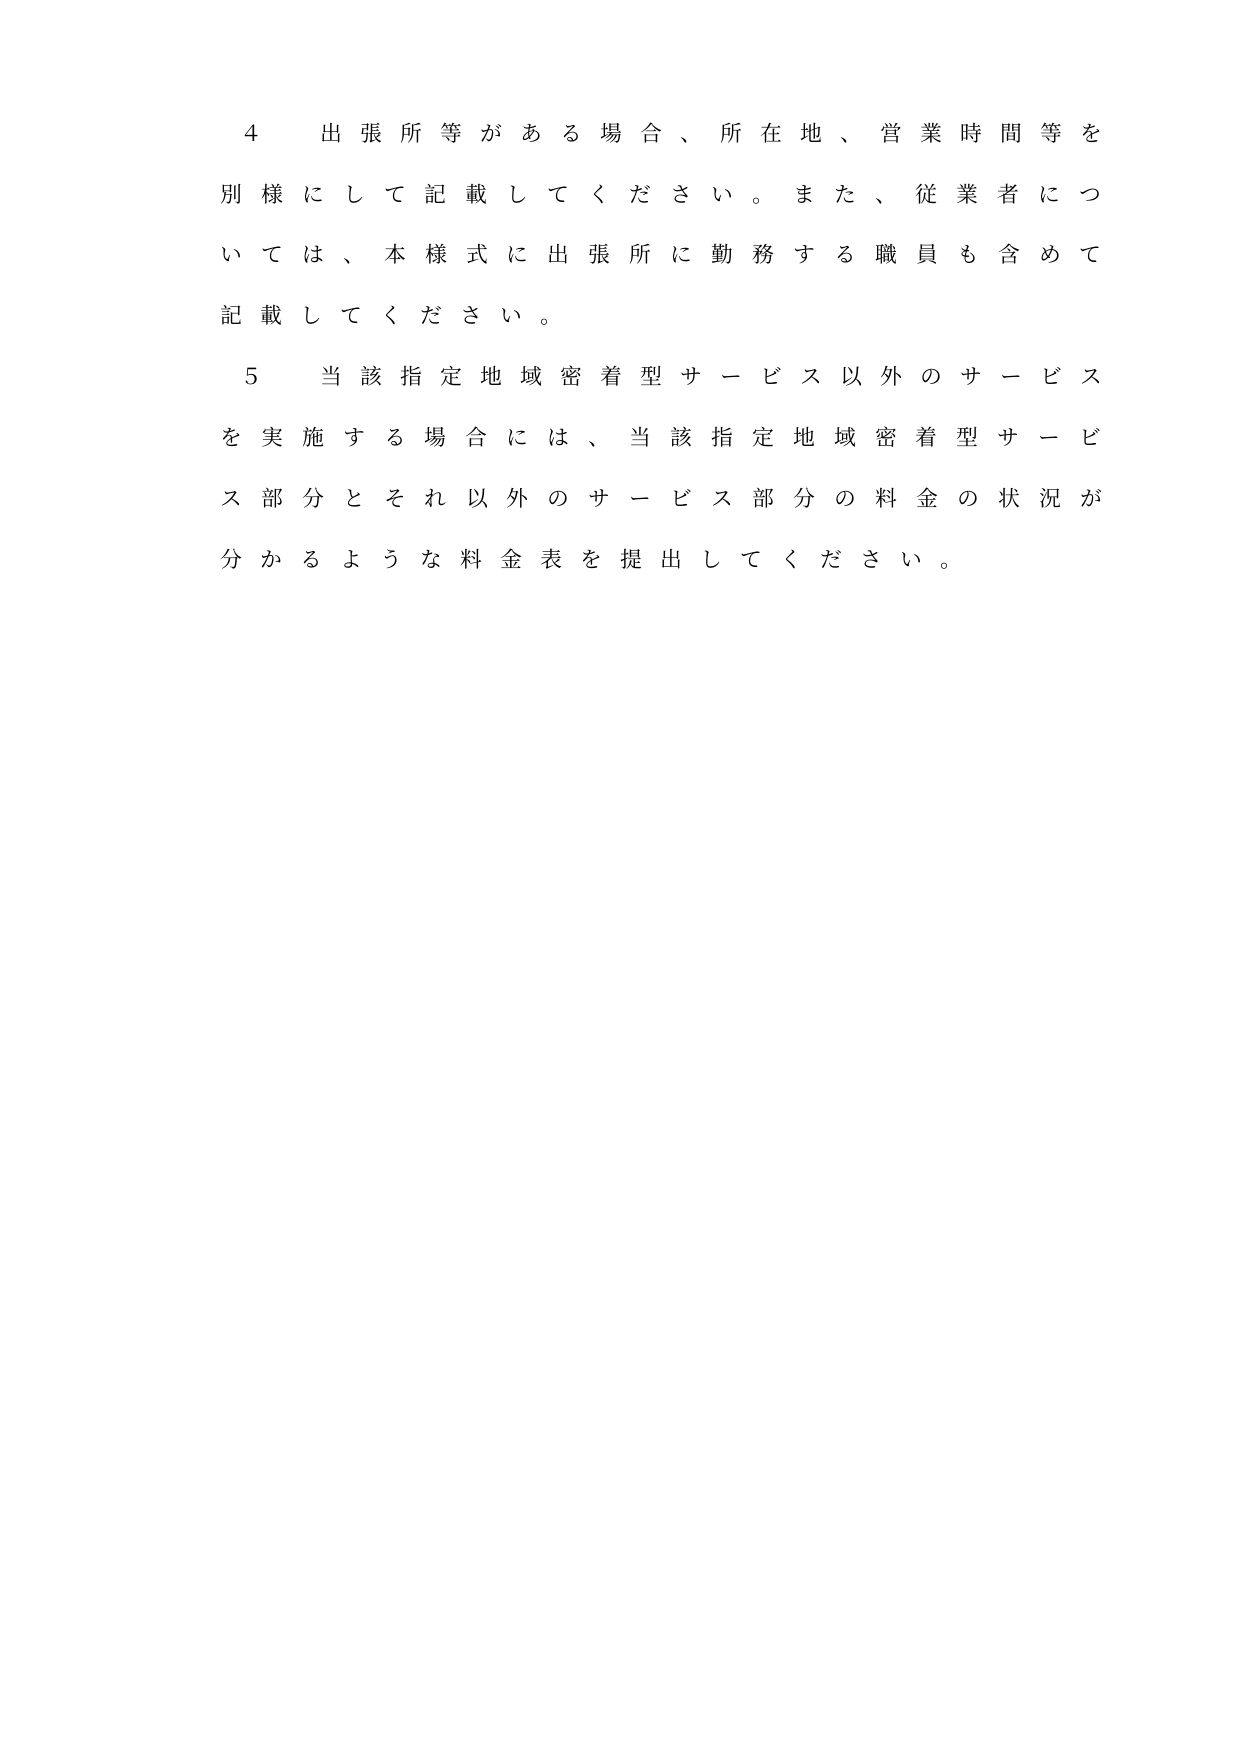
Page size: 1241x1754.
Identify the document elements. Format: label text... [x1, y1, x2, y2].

text ４ 出張所等がある場合、所在地、営業時間等を別様にして記載してください。また、従業者については、本様式に出張所に勤務する職員も含めて記載してください。 [113, 101, 1120, 345]
text ５ 当該指定地域密着型サービス以外のサービスを実施する場合には、当該指定地域密着型サービス部分とそれ以外のサービス部分の料金の状況が分かるような料金表を提出してください。 [113, 345, 1120, 588]
